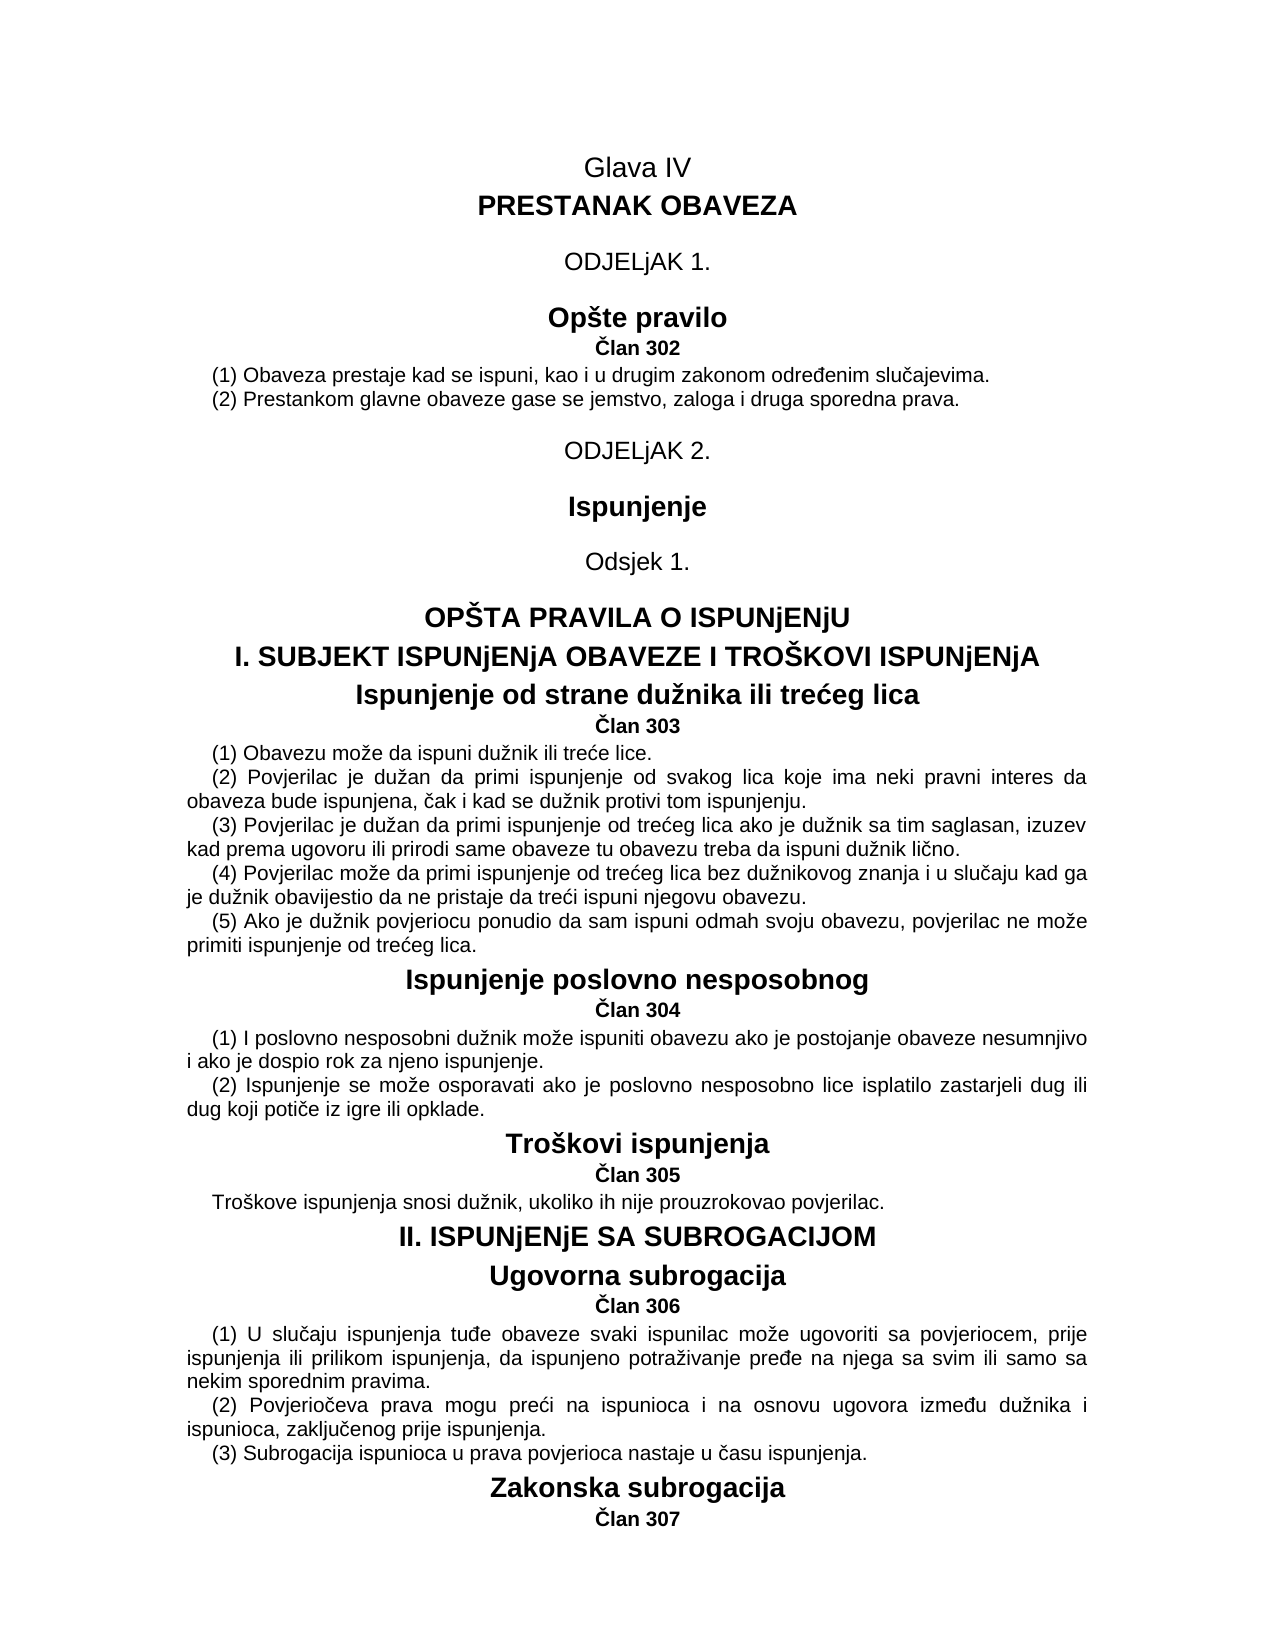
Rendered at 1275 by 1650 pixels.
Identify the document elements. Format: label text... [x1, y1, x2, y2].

text (2) Ispunjenje se može osporavati ako je poslovno nesposobno lice isplatilo zastarjeli dug ili dug koji potiče iz igre ili opklade. [187, 1073, 1088, 1121]
text ODJELjAK 1. [148, 247, 1127, 276]
text Član 306 [148, 1294, 1127, 1318]
text (1) U slučaju ispunjenja tuđe obaveze svaki ispunilac može ugovoriti sa povjeriocem, prije ispunjenja ili prilikom ispunjenja, da ispunjeno potraživanje pređe na njega sa svim ili samo sa nekim sporednim pravima. [187, 1321, 1088, 1393]
text (2) Povjerilac je dužan da primi ispunjenje od svakog lica koje ima neki pravni interes da obaveza bude ispunjena, čak i kad se dužnik protivi tom ispunjenju. [187, 765, 1088, 813]
text (3) Povjerilac je dužan da primi ispunjenje od trećeg lica ako je dužnik sa tim saglasan, izuzev kad prema ugovoru ili prirodi same obaveze tu obavezu treba da ispuni dužnik lično. [187, 813, 1088, 861]
text Troškovi ispunjenja [148, 1127, 1127, 1160]
text I. SUBJEKT ISPUNjENjA OBAVEZE I TROŠKOVI ISPUNjENjA [171, 639, 1104, 672]
text (1) Obavezu može da ispuni dužnik ili treće lice. [187, 741, 1088, 765]
text Ispunjenje od strane dužnika ili trećeg lica [148, 678, 1127, 711]
text II. ISPUNjENjE SA SUBROGACIJOM [171, 1220, 1104, 1253]
text Glava IV [148, 151, 1127, 183]
text Član 307 [148, 1507, 1127, 1531]
text (1) I poslovno nesposobni dužnik može ispuniti obavezu ako je postojanje obaveze nesumnjivo i ako je dospio rok za njeno ispunjenje. [187, 1025, 1088, 1073]
text Član 304 [148, 998, 1127, 1022]
text Ugovorna subrogacija [148, 1259, 1127, 1291]
text (4) Povjerilac može da primi ispunjenje od trećeg lica bez dužnikovog znanja i u slučaju kad ga je dužnik obavijestio da ne pristaje da treći ispuni njegovu obavezu. [187, 861, 1088, 908]
text Ispunjenje poslovno nesposobnog [148, 963, 1127, 995]
text (2) Povjeriočeva prava mogu preći na ispunioca i na osnovu ugovora između dužnika i ispunioca, zaključenog prije ispunjenja. [187, 1393, 1088, 1441]
text Zakonska subrogacija [148, 1471, 1127, 1504]
text Član 303 [148, 714, 1127, 738]
text (3) Subrogacija ispunioca u prava povjerioca nastaje u času ispunjenja. [187, 1441, 1088, 1465]
text Član 302 [148, 336, 1127, 360]
text Član 305 [148, 1163, 1127, 1187]
text PRESTANAK OBAVEZA [171, 189, 1104, 222]
text (5) Ako je dužnik povjeriocu ponudio da sam ispuni odmah svoju obavezu, povjerilac ne može primiti ispunjenje od trećeg lica. [187, 908, 1088, 956]
text Odsjek 1. [148, 547, 1127, 576]
text OPŠTA PRAVILA O ISPUNjENjU [171, 601, 1104, 633]
text ODJELjAK 2. [148, 436, 1127, 465]
text Ispunjenje [148, 490, 1127, 522]
text Opšte pravilo [148, 301, 1127, 333]
text Troškove ispunjenja snosi dužnik, ukoliko ih nije prouzrokovao povjerilac. [187, 1190, 1088, 1214]
text (2) Prestankom glavne obaveze gase se jemstvo, zaloga i druga sporedna prava. [187, 387, 1088, 411]
text (1) Obaveza prestaje kad se ispuni, kao i u drugim zakonom određenim slučajevima. [187, 363, 1088, 387]
